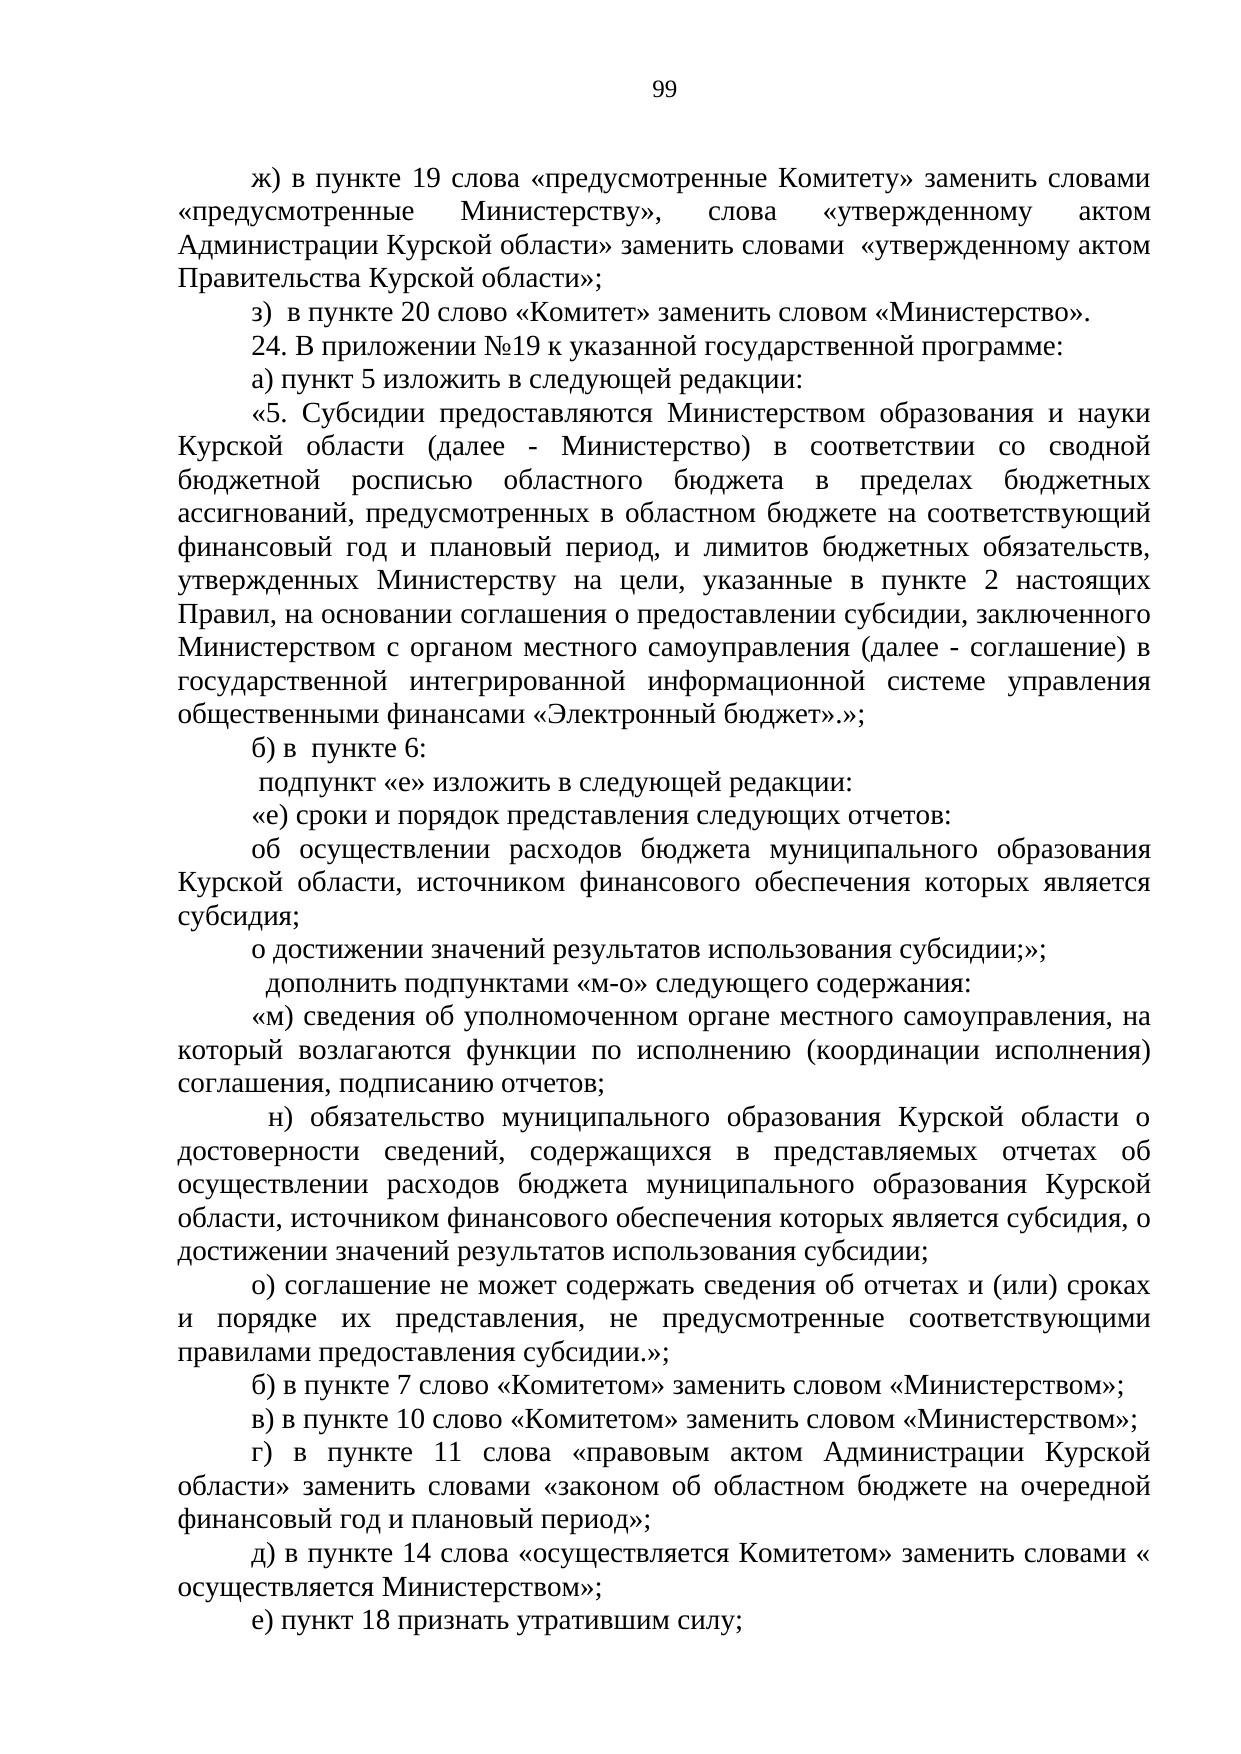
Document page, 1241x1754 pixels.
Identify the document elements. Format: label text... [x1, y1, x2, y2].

text «5. Субсидии предоставляются Министерством образования и науки Курской области (далее - Министерство) в соответствии со сводной бюджетной росписью областного бюджета в пределах бюджетных ассигнований, предусмотренных в областном бюджете на соответствующий финансовый год и плановый период, и лимитов бюджетных обязательств, утвержденных Министерству на цели, указанные в пункте 2 настоящих Правил, на основании соглашения о предоставлении субсидии, заключенного Министерством с органом местного самоуправления (далее - соглашение) в государственной интегрированной информационной системе управления общественными финансами «Электронный бюджет».»; [177, 395, 1152, 730]
text «е) сроки и порядок представления следующих отчетов: [177, 797, 1152, 831]
text о) соглашение не может содержать сведения об отчетах и (или) сроках и порядке их представления, не предусмотренные соответствующими правилами предоставления субсидии.»; [177, 1267, 1152, 1367]
text д) в пункте 14 слова «осуществляется Комитетом» заменить словами « осуществляется Министерством»; [177, 1535, 1152, 1602]
text е) пункт 18 признать утратившим силу; [177, 1602, 1152, 1636]
text в) в пункте 10 слово «Комитетом» заменить словом «Министерством»; [177, 1401, 1152, 1434]
text «м) сведения об уполномоченном органе местного самоуправления, на который возлагаются функции по исполнению (координации исполнения) соглашения, подписанию отчетов; [177, 998, 1152, 1099]
text б) в пункте 7 слово «Комитетом» заменить словом «Министерством»; [177, 1367, 1152, 1401]
text о достижении значений результатов использования субсидии;»; [177, 931, 1152, 965]
text б) в пункте 6: [177, 730, 1152, 764]
text г) в пункте 11 слова «правовым актом Администрации Курской области» заменить словами «законом об областном бюджете на очередной финансовый год и плановый период»; [177, 1434, 1152, 1535]
text ж) в пункте 19 слова «предусмотренные Комитету» заменить словами «предусмотренные Министерству», слова «утвержденному актом Администрации Курской области» заменить словами «утвержденному актом Правительства Курской области»; [177, 160, 1152, 294]
text з) в пункте 20 слово «Комитет» заменить словом «Министерство». [177, 294, 1152, 328]
text н) обязательство муниципального образования Курской области о достоверности сведений, содержащихся в представляемых отчетах об осуществлении расходов бюджета муниципального образования Курской области, источником финансового обеспечения которых является субсидия, о достижении значений результатов использования субсидии; [177, 1099, 1152, 1267]
text дополнить подпунктами «м-о» следующего содержания: [177, 965, 1152, 998]
text об осуществлении расходов бюджета муниципального образования Курской области, источником финансового обеспечения которых является субсидия; [177, 831, 1152, 931]
text а) пункт 5 изложить в следующей редакции: [177, 361, 1152, 395]
text подпункт «е» изложить в следующей редакции: [177, 764, 1152, 797]
text 24. В приложении №19 к указанной государственной программе: [177, 328, 1152, 361]
